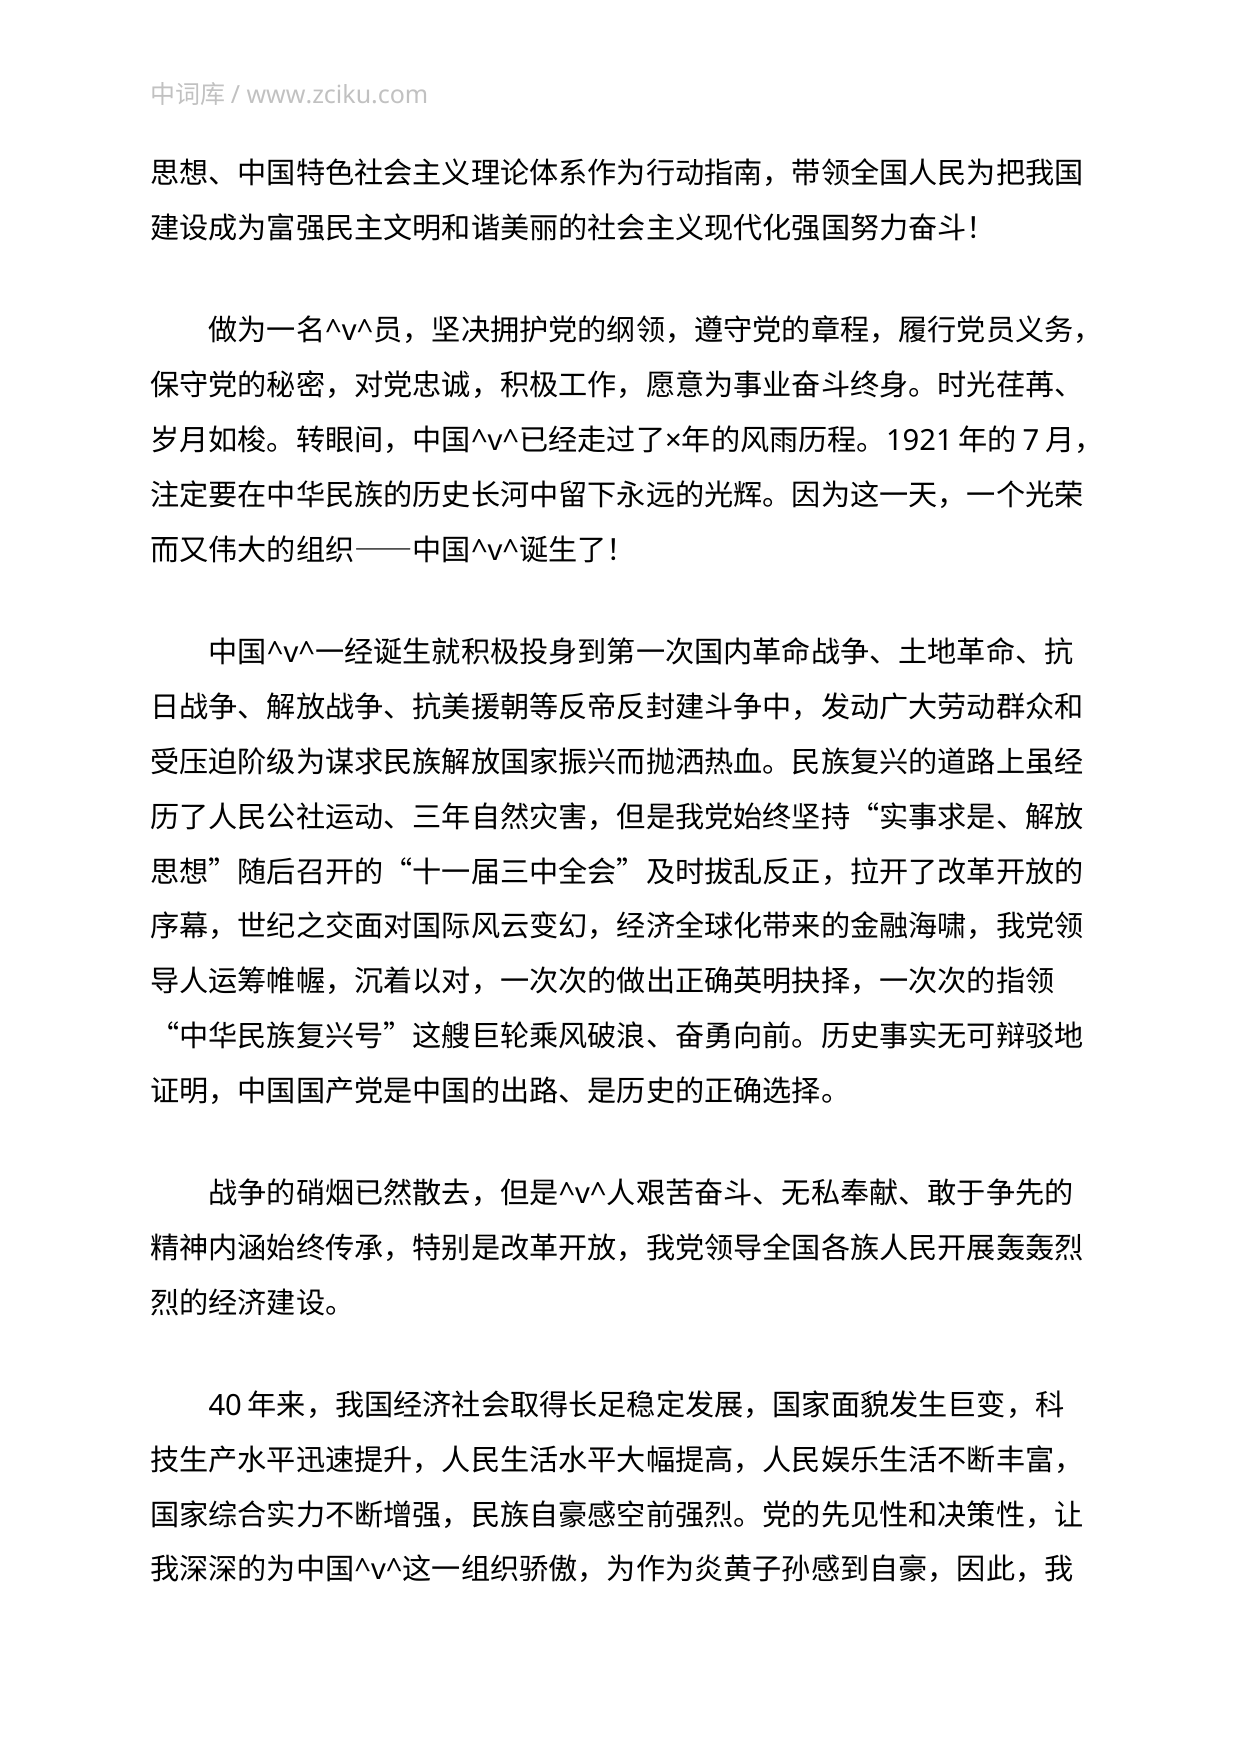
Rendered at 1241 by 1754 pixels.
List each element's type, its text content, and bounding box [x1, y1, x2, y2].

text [150, 150, 1090, 247]
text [150, 1381, 1090, 1588]
text 做为一名^v^员，坚决拥护党的纲领，遵守党的章程，履行党员义务，保守党的秘密，对党忠诚，积极工作，愿意为事业奋斗终身。时光荏苒、岁月如梭。转眼间，中国^v^已经走过了×年的风雨历程。1921年的7月，注定要在中华民族的历史长河中留下永远的光辉。因为这一天，一个光荣而又伟大的组织——中国^v^诞生了！ [150, 307, 1090, 569]
text 中国^v^一经诞生就积极投身到第一次国内革命战争、土地革命、抗日战争、解放战争、抗美援朝等反帝反封建斗争中，发动广大劳动群众和受压迫阶级为谋求民族解放国家振兴而抛洒热血。民族复兴的道路上虽经历了人民公社运动、三年自然灾害，但是我党始终坚持“实事求是、解放思想”随后召开的“十一届三中全会”及时拔乱反正，拉开了改革开放的序幕，世纪之交面对国际风云变幻，经济全球化带来的金融海啸，我党领导人运筹帷幄，沉着以对，一次次的做出正确英明抉择，一次次的指领“中华民族复兴号”这艘巨轮乘风破浪、奋勇向前。历史事实无可辩驳地证明，中国国产党是中国的出路、是历史的正确选择。 [150, 628, 1090, 1110]
text 战争的硝烟已然散去，但是^v^人艰苦奋斗、无私奉献、敢于争先的精神内涵始终传承，特别是改革开放，我党领导全国各族人民开展轰轰烈烈的经济建设。 [150, 1169, 1090, 1322]
